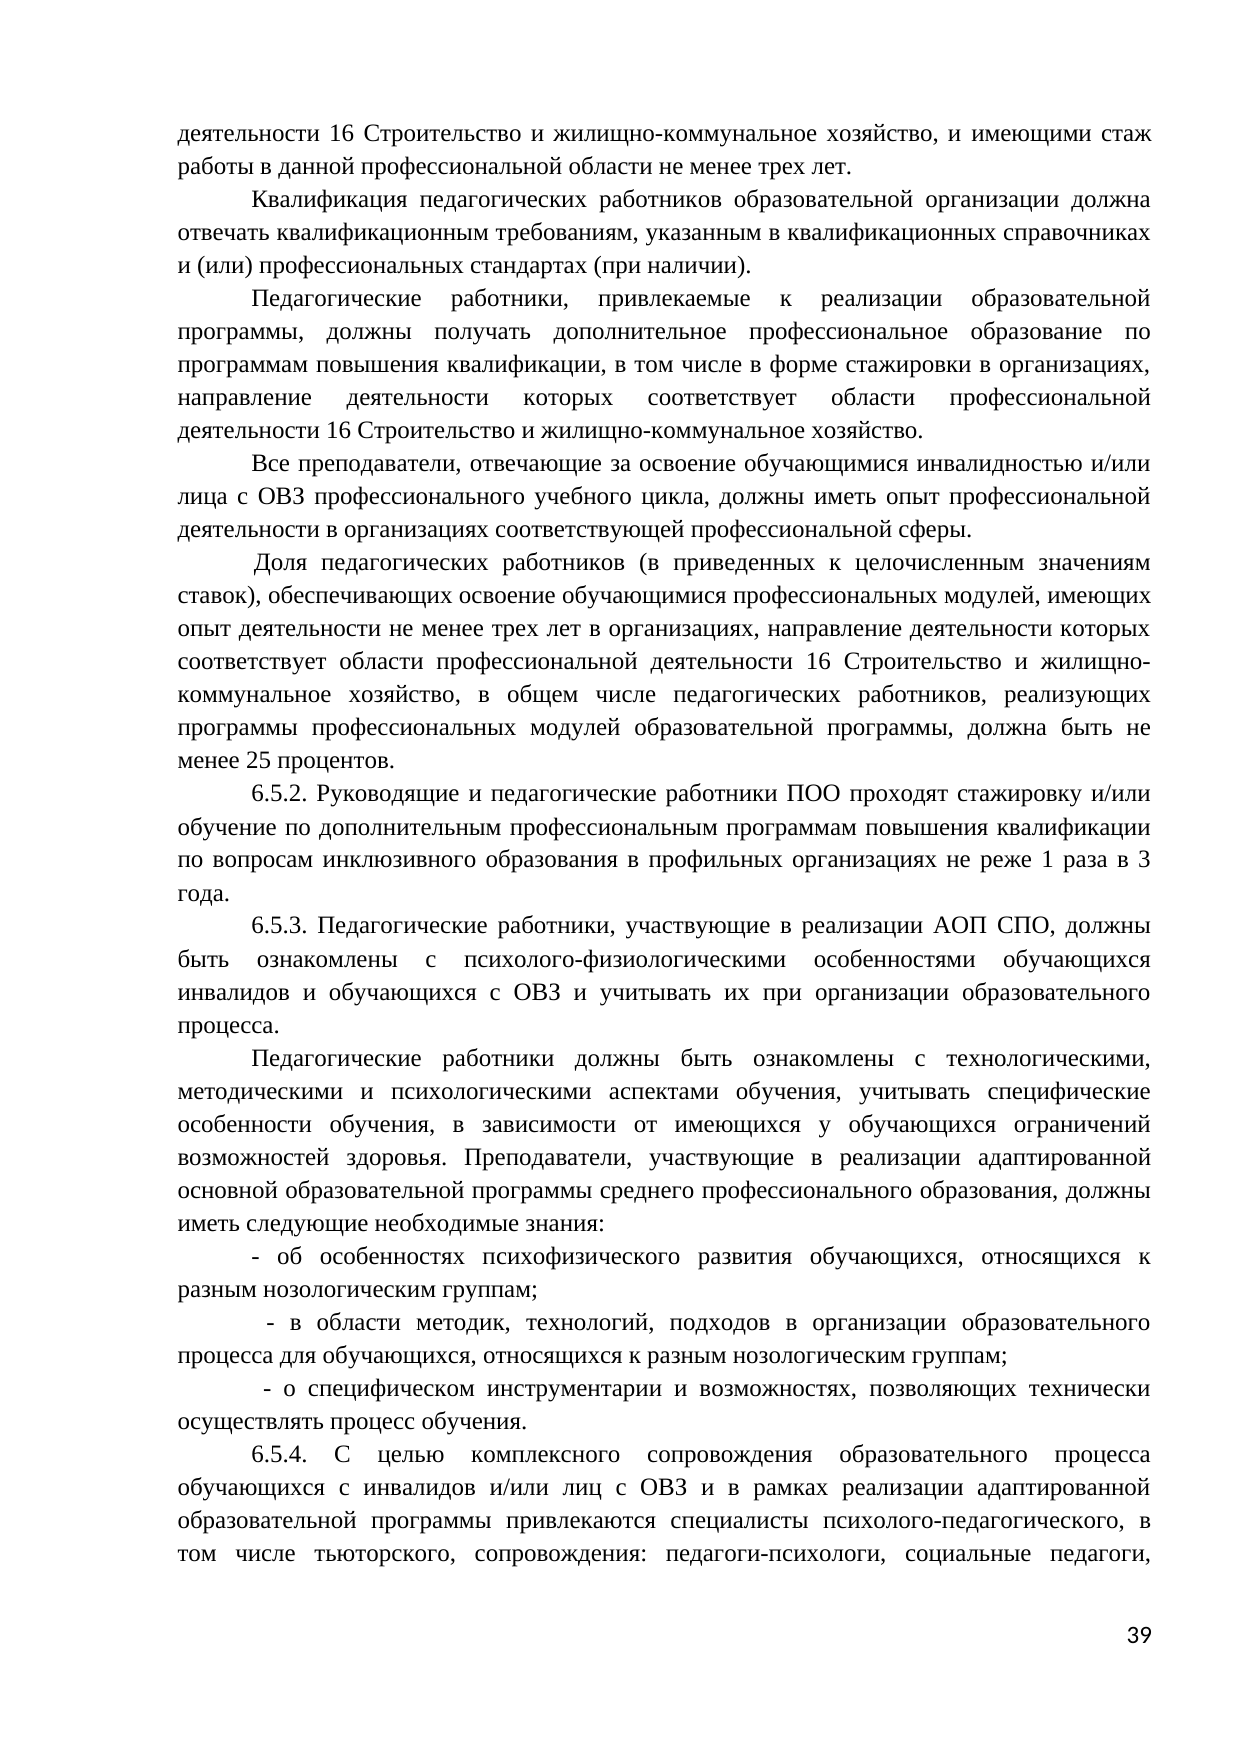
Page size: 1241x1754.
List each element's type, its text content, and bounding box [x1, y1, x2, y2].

text Педагогические работники, привлекаемые к реализации образовательной программы, должны получать дополнительное профессиональное образование по программам повышения квалификации, в том числе в форме стажировки в организациях, направление деятельности которых соответствует области профессиональной деятельности 16 Строительство и жилищно-коммунальное хозяйство. [177, 283, 1152, 444]
text Квалификация педагогических работников образовательной организации должна отвечать квалификационным требованиям, указанным в квалификационных справочниках и (или) профессиональных стандартах (при наличии). [177, 184, 1152, 279]
text 6.5.3. Педагогические работники, участвующие в реализации АОП СПО, должны быть ознакомлены с психолого-физиологическими особенностями обучающихся инвалидов и обучающихся с ОВЗ и учитывать их при организации образовательного процесса. [177, 911, 1152, 1038]
text - о специфическом инструментарии и возможностях, позволяющих технически осуществлять процесс обучения. [177, 1373, 1152, 1435]
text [177, 1439, 1152, 1567]
text 6.5.2. Руководящие и педагогические работники ПОО проходят стажировку и/или обучение по дополнительным профессиональным программам повышения квалификации по вопросам инклюзивного образования в профильных организациях не реже 1 раза в 3 года. [177, 778, 1152, 906]
text Педагогические работники должны быть ознакомлены с технологическими, методическими и психологическими аспектами обучения, учитывать специфические особенности обучения, в зависимости от имеющихся у обучающихся ограничений возможностей здоровья. Преподаватели, участвующие в реализации адаптированной основной образовательной программы среднего профессионального образования, должны иметь следующие необходимые знания: [177, 1043, 1152, 1237]
text - в области методик, технологий, подходов в организации образовательного процесса для обучающихся, относящихся к разным нозологическим группам; [177, 1307, 1152, 1369]
text - об особенностях психофизического развития обучающихся, относящихся к разным нозологическим группам; [177, 1241, 1152, 1303]
text Доля педагогических работников (в приведенных к целочисленным значениям ставок), обеспечивающих освоение обучающимися профессиональных модулей, имеющих опыт деятельности не менее трех лет в организациях, направление деятельности которых соответствует области профессиональной деятельности 16 Строительство и жилищно-коммунальное хозяйство, в общем числе педагогических работников, реализующих программы профессиональных модулей образовательной программы, должна быть не менее 25 процентов. [177, 547, 1152, 774]
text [177, 118, 1152, 180]
text Все преподаватели, отвечающие за освоение обучающимися инвалидностью и/или лица с ОВЗ профессионального учебного цикла, должны иметь опыт профессиональной деятельности в организациях соответствующей профессиональной сферы. [177, 448, 1152, 543]
